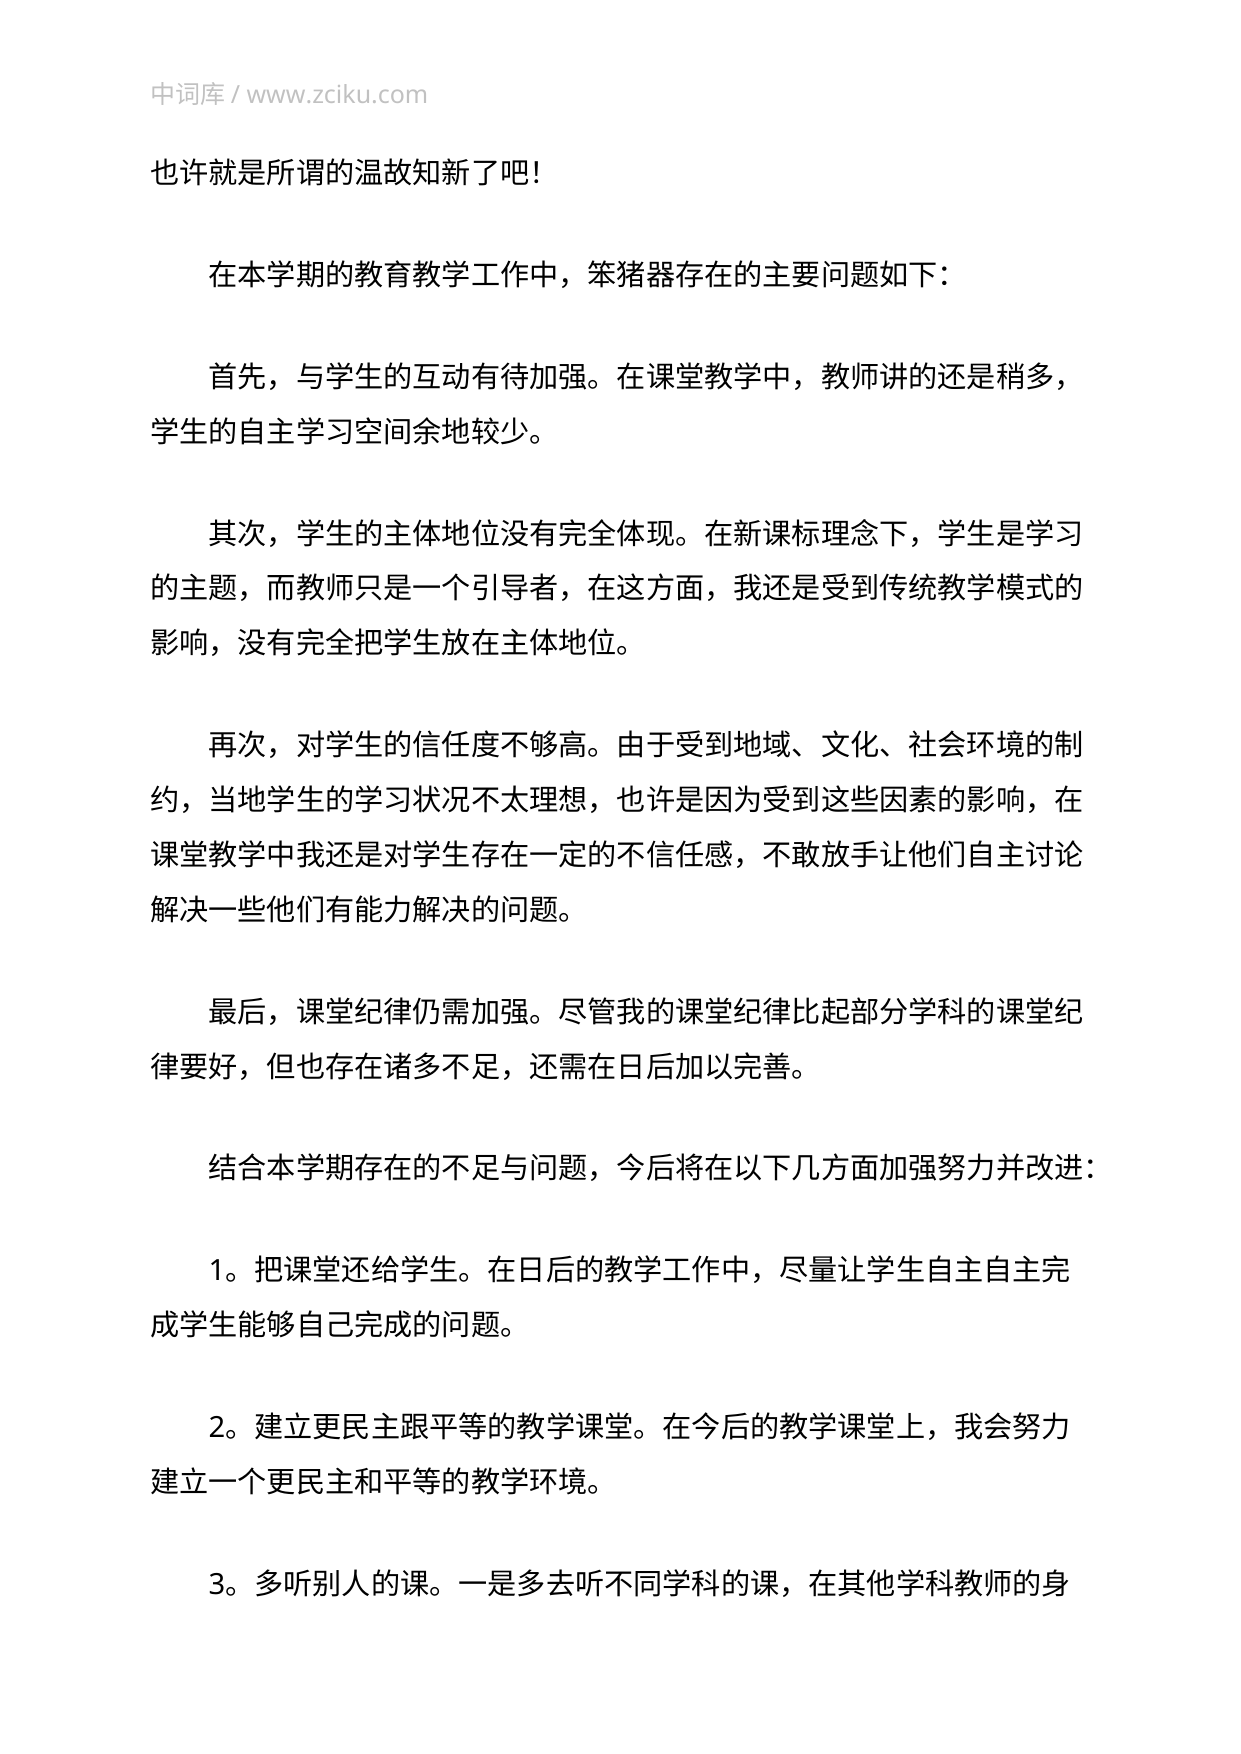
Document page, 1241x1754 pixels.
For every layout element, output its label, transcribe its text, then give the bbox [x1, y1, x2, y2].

text 再次，对学生的信任度不够高。由于受到地域、文化、社会环境的制约，当地学生的学习状况不太理想，也许是因为受到这些因素的影响，在课堂教学中我还是对学生存在一定的不信任感，不敢放手让他们自主讨论解决一些他们有能力解决的问题。 [150, 722, 1090, 929]
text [150, 150, 1090, 192]
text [150, 1560, 1090, 1603]
text 2。建立更民主跟平等的教学课堂。在今后的教学课堂上，我会努力建立一个更民主和平等的教学环境。 [150, 1403, 1090, 1501]
text 首先，与学生的互动有待加强。在课堂教学中，教师讲的还是稍多，学生的自主学习空间余地较少。 [150, 353, 1090, 451]
text 其次，学生的主体地位没有完全体现。在新课标理念下，学生是学习的主题，而教师只是一个引导者，在这方面，我还是受到传统教学模式的影响，没有完全把学生放在主体地位。 [150, 510, 1090, 662]
text 结合本学期存在的不足与问题，今后将在以下几方面加强努力并改进： [150, 1145, 1090, 1187]
text 最后，课堂纪律仍需加强。尽管我的课堂纪律比起部分学科的课堂纪律要好，但也存在诸多不足，还需在日后加以完善。 [150, 988, 1090, 1085]
text 在本学期的教育教学工作中，笨猪器存在的主要问题如下： [150, 252, 1090, 294]
text 1。把课堂还给学生。在日后的教学工作中，尽量让学生自主自主完成学生能够自己完成的问题。 [150, 1247, 1090, 1344]
